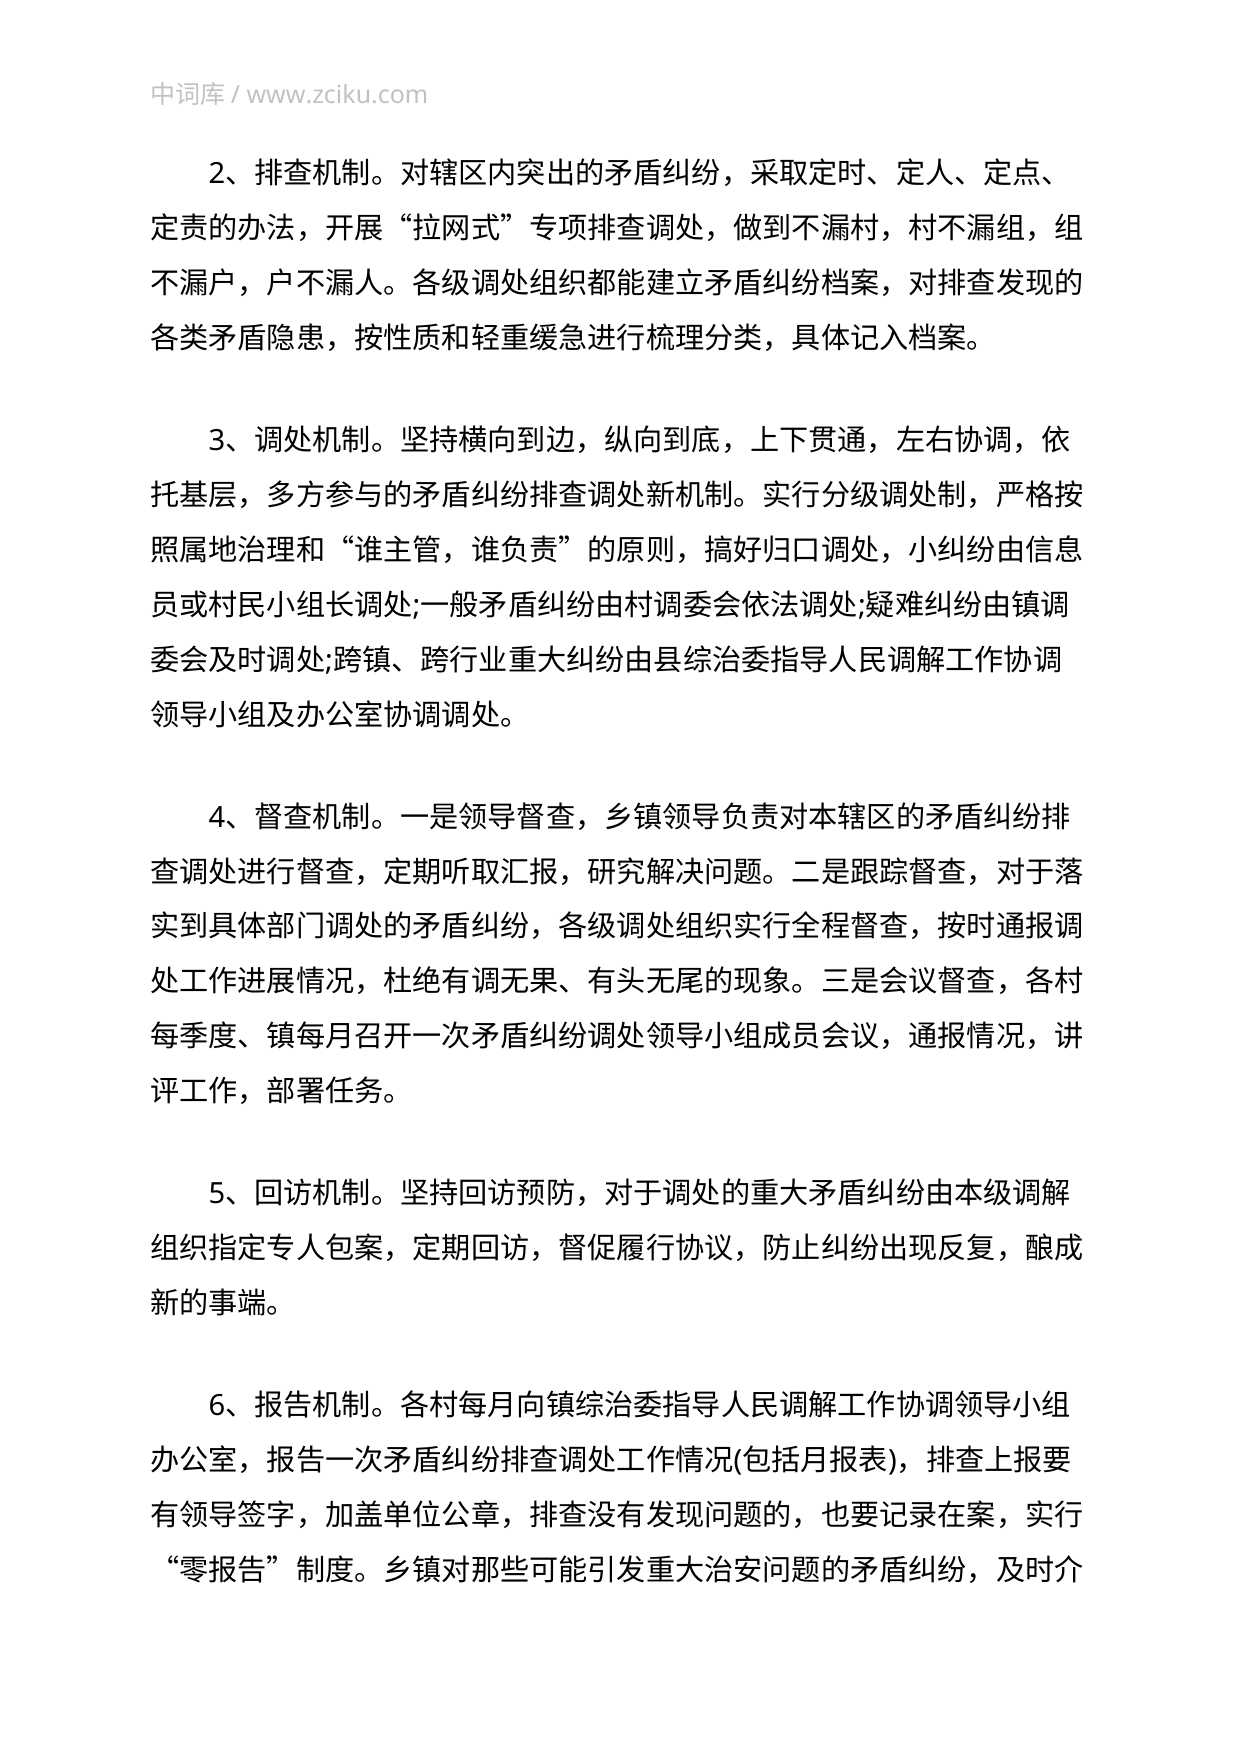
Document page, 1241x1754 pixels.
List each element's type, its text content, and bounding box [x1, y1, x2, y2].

text 4、督查机制。一是领导督查，乡镇领导负责对本辖区的矛盾纠纷排查调处进行督查，定期听取汇报，研究解决问题。二是跟踪督查，对于落实到具体部门调处的矛盾纠纷，各级调处组织实行全程督查，按时通报调处工作进展情况，杜绝有调无果、有头无尾的现象。三是会议督查，各村每季度、镇每月召开一次矛盾纠纷调处领导小组成员会议，通报情况，讲评工作，部署任务。 [150, 793, 1090, 1110]
text 3、调处机制。坚持横向到边，纵向到底，上下贯通，左右协调，依托基层，多方参与的矛盾纠纷排查调处新机制。实行分级调处制，严格按照属地治理和“谁主管，谁负责”的原则，搞好归口调处，小纠纷由信息员或村民小组长调处;一般矛盾纠纷由村调委会依法调处;疑难纠纷由镇调委会及时调处;跨镇、跨行业重大纠纷由县综治委指导人民调解工作协调领导小组及办公室协调调处。 [150, 417, 1090, 734]
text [150, 1381, 1090, 1588]
text 5、回访机制。坚持回访预防，对于调处的重大矛盾纠纷由本级调解组织指定专人包案，定期回访，督促履行协议，防止纠纷出现反复，酿成新的事端。 [150, 1169, 1090, 1322]
text 2、排查机制。对辖区内突出的矛盾纠纷，采取定时、定人、定点、定责的办法，开展“拉网式”专项排查调处，做到不漏村，村不漏组，组不漏户，户不漏人。各级调处组织都能建立矛盾纠纷档案，对排查发现的各类矛盾隐患，按性质和轻重缓急进行梳理分类，具体记入档案。 [150, 150, 1090, 357]
